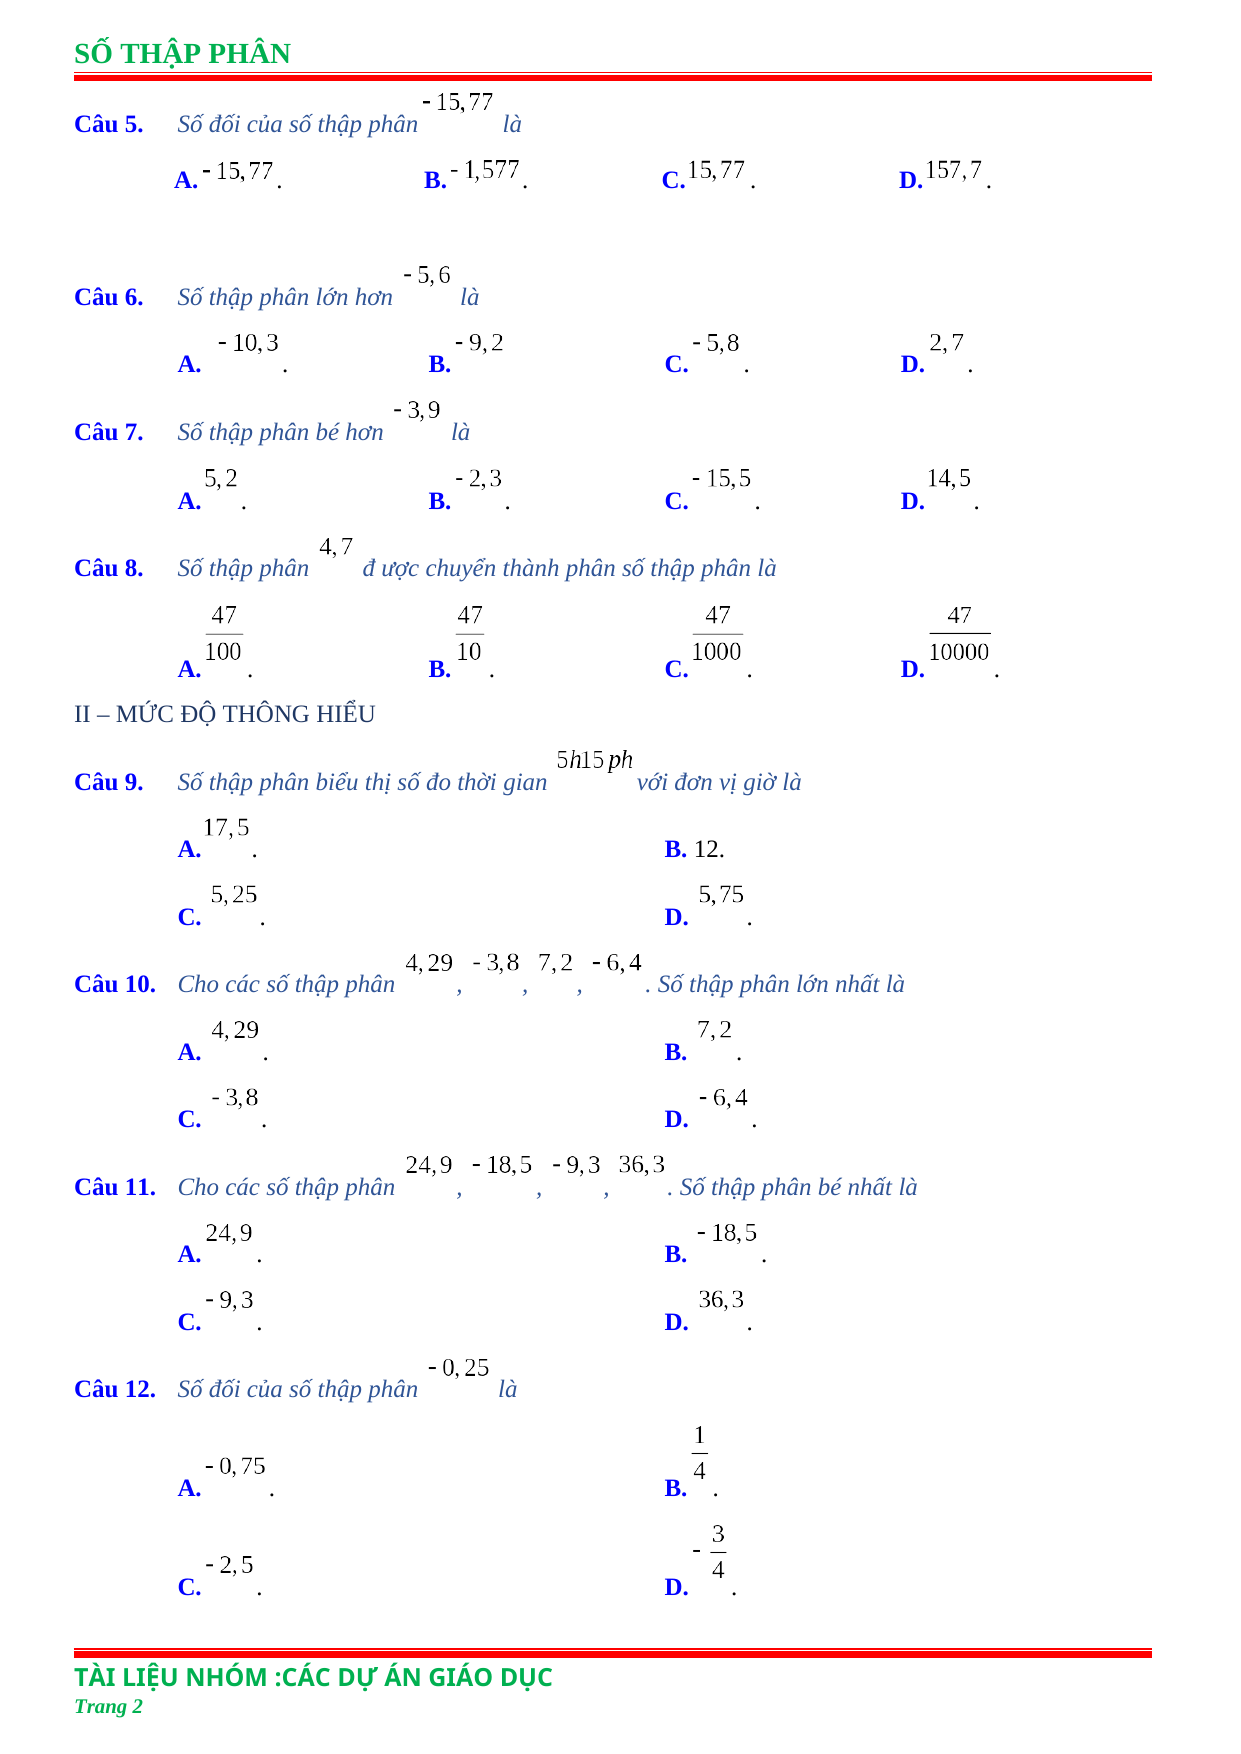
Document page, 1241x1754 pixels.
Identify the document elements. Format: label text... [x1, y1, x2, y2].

subtitle Cho các số thập phân , , , . Số thập phân bé nhất là [74, 1150, 1152, 1201]
text A.. B.. C.. D.. [177, 462, 1152, 515]
text C.. D. . [177, 1285, 1152, 1336]
text A.. B. 12. [177, 812, 1152, 863]
text A.. B.. C.. D.. [149, 154, 1152, 194]
text A.. B.. [177, 1420, 1152, 1502]
text C. . D. . [177, 1082, 1152, 1133]
subtitle Cho các số thập phân , , , . Số thập phân lớn nhất là [74, 947, 1152, 998]
text A.. B.. C.. D.. [177, 599, 1152, 683]
text C. . D. . [177, 880, 1152, 931]
subtitle Số đối của số thập phân là [74, 1352, 1152, 1403]
text A.. B. . [177, 1217, 1152, 1268]
subtitle Số đối của số thập phân là [74, 85, 1152, 138]
subtitle Số thập phân đ ược chuyển thành phân số thập phân là [74, 532, 1152, 582]
subtitle Số thập phân lớn hơn là [74, 260, 1152, 311]
text A. . B. . [177, 1015, 1152, 1066]
subtitle Số thập phân bé hơn là [74, 395, 1152, 446]
list . B. C.. D.. [177, 327, 1152, 378]
text C.. D.. [177, 1519, 1152, 1601]
subtitle II – MỨC ĐỘ THÔNG HIỂU [74, 699, 1152, 728]
subtitle Số thập phân biểu thị số đo thời gian với đơn vị giờ là [74, 745, 1152, 796]
